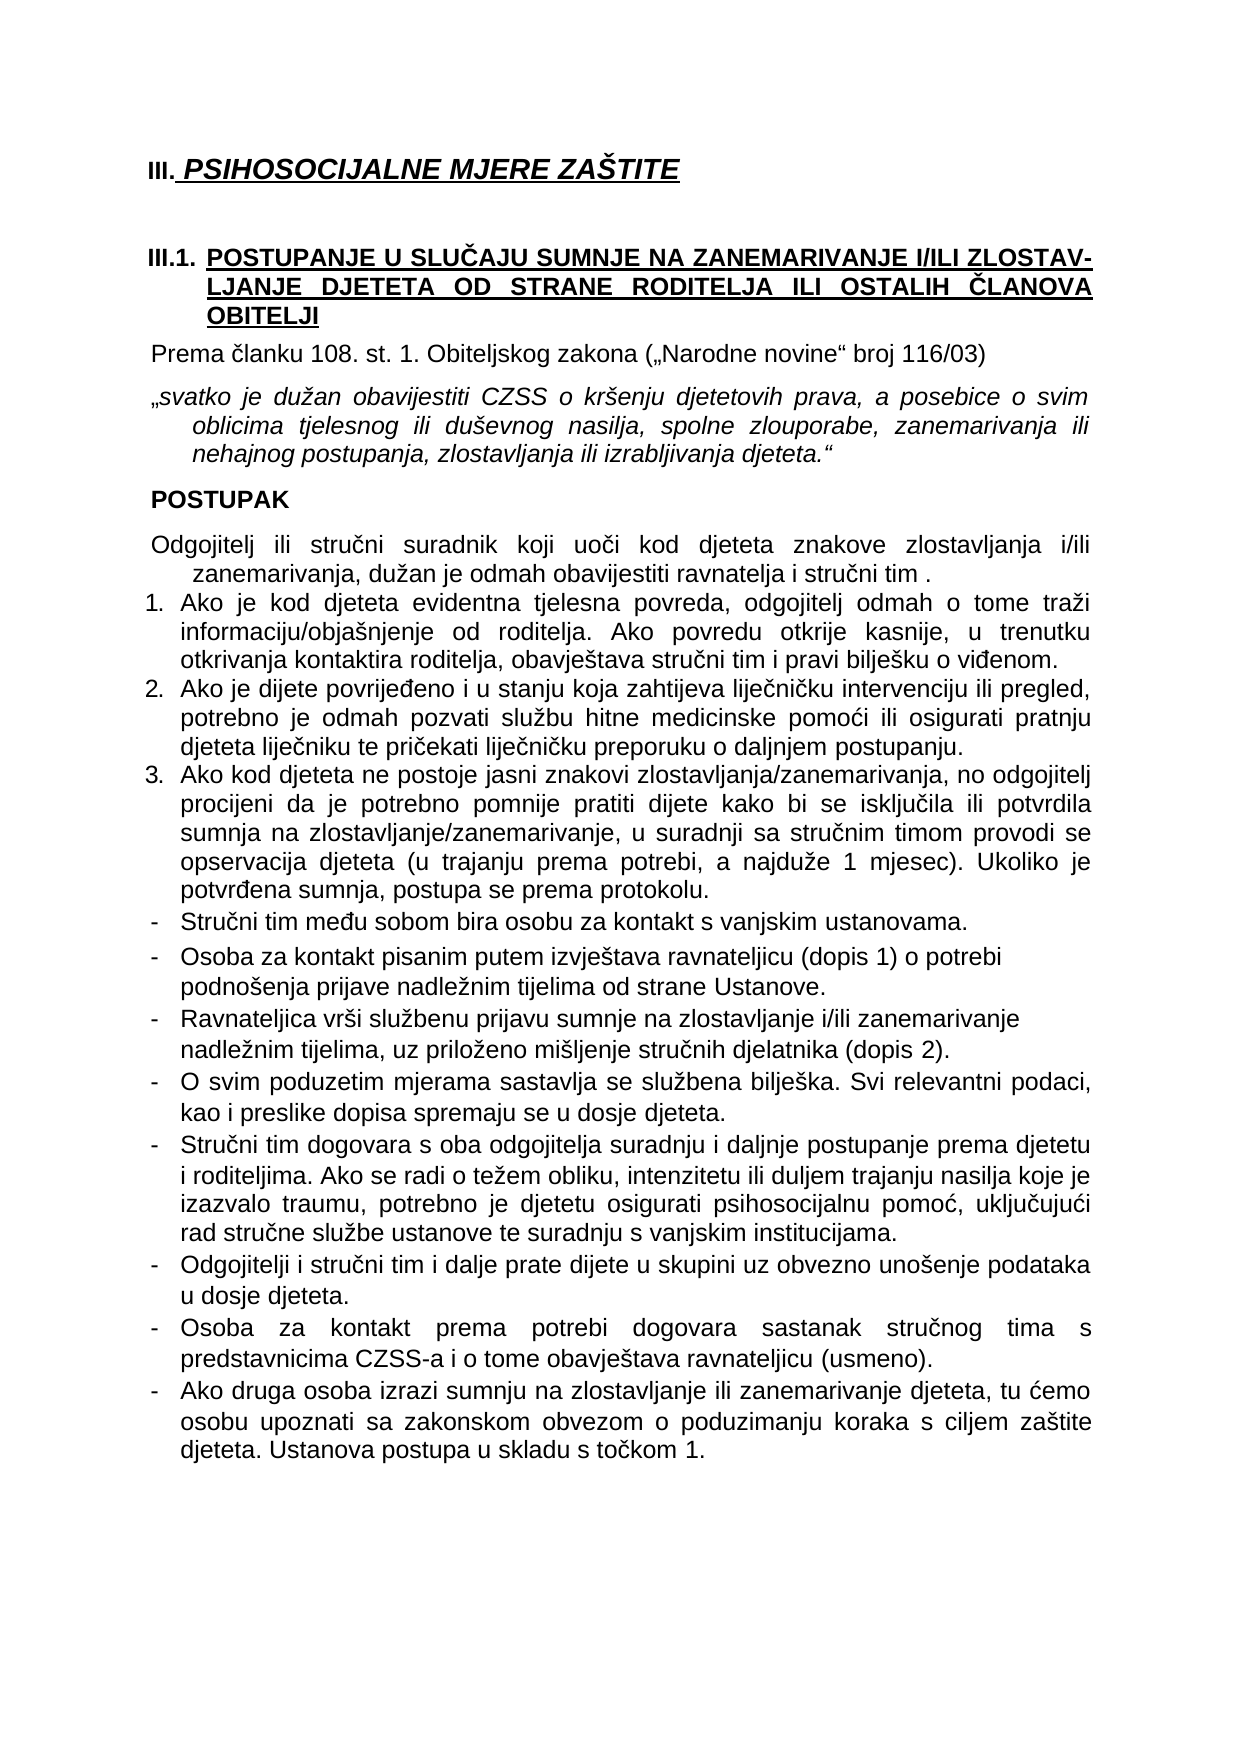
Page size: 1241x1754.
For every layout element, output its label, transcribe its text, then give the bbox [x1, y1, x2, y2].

list Stručni tim među sobom bira osobu za kontakt s vanjskim ustanovama. [150, 904, 1132, 938]
list Osoba za kontakt prema potrebi dogovara sastanak stručnog tima s predstavnicima CZSS-a i o tome obavještava ravnateljicu (usmeno). [150, 1310, 1093, 1372]
list Osoba za kontakt pisanim putem izvještava ravnateljicu (dopis 1) o potrebi podnošenja prijave nadležnim tijelima od strane Ustanove. [150, 938, 1092, 1001]
list Ako je kod djeteta evidentna tjelesna povreda, odgojitelj odmah o tome traži informaciju/objašnjenje od roditelja. Ako povredu otkrije kasnije, u trenutku otkrivanja kontaktira roditelja, obavještava stručni tim i pravi bilješku o viđenom. [144, 588, 1092, 674]
list Odgojitelji i stručni tim i dalje prate dijete u skupini uz obvezno unošenje podataka u dosje djeteta. [150, 1247, 1092, 1310]
list POSTUPANJE U SLUČAJU SUMNJE NA ZANEMARIVANJE I/ILI ZLOSTAV- LJANJE DJETETA OD STRANE RODITELJA ILI OSTALIH ČLANOVA OBITELJI [147, 243, 1093, 329]
list Ravnateljica vrši službenu prijavu sumnje na zlostavljanje i/ili zanemarivanje nadležnim tijelima, uz priloženo mišljenje stručnih djelatnika (dopis 2). [150, 1001, 1092, 1064]
list O svim poduzetim mjerama sastavlja se službena bilješka. Svi relevantni podaci, kao i preslike dopisa spremaju se u dosje djeteta. [150, 1064, 1093, 1127]
list Ako je dijete povrijeđeno i u stanju koja zahtijeva liječničku intervenciju ili pregled, potrebno je odmah pozvati službu hitne medicinske pomoći ili osigurati pratnju djeteta liječniku te pričekati liječničku preporuku o daljnjem postupanju. [144, 674, 1092, 760]
list Ako druga osoba izrazi sumnju na zlostavljanje ili zanemarivanje djeteta, tu ćemo osobu upoznati sa zakonskom obvezom o poduzimanju koraka s ciljem zaštite djeteta. Ustanova postupa u skladu s točkom 1. [150, 1372, 1092, 1464]
list Ako kod djeteta ne postoje jasni znakovi zlostavljanja/zanemarivanja, no odgojitelj procijeni da je potrebno pomnije pratiti dijete kako bi se isključila ili potvrdila sumnja na zlostavljanje/zanemarivanje, u suradnji sa stručnim timom provodi se opservacija djeteta (u trajanju prema potrebi, a najduže 1 mjesec). Ukoliko je potvrđena sumnja, postupa se prema protokolu. [144, 760, 1093, 904]
list PSIHOSOCIJALNE MJERE ZAŠTITE [147, 152, 1132, 186]
text Odgojitelj ili stručni suradnik koji uoči kod djeteta znakove zlostavljanja i/ili zanemarivanja, dužan je odmah obavijestiti ravnatelja i stručni tim . [151, 530, 1092, 588]
list Stručni tim dogovara s oba odgojitelja suradnju i daljnje postupanje prema djetetu i roditeljima. Ako se radi o težem obliku, intenzitetu ili duljem trajanju nasilja koje je izazvalo traumu, potrebno je djetetu osigurati psihosocijalnu pomoć, uključujući rad stručne službe ustanove te suradnju s vanjskim institucijama. [150, 1127, 1093, 1247]
text „svatko je dužan obavijestiti CZSS o kršenju djetetovih prava, a posebice o svim oblicima tjelesnog ili duševnog nasilja, spolne zlouporabe, zanemarivanja ili nehajnog postupanja, zlostavljanja ili izrabljivanja djeteta.“ [151, 382, 1092, 468]
text Prema članku 108. st. 1. Obiteljskog zakona („Narodne novine“ broj 116/03) [151, 339, 1132, 368]
text POSTUPAK [106, 485, 1132, 514]
